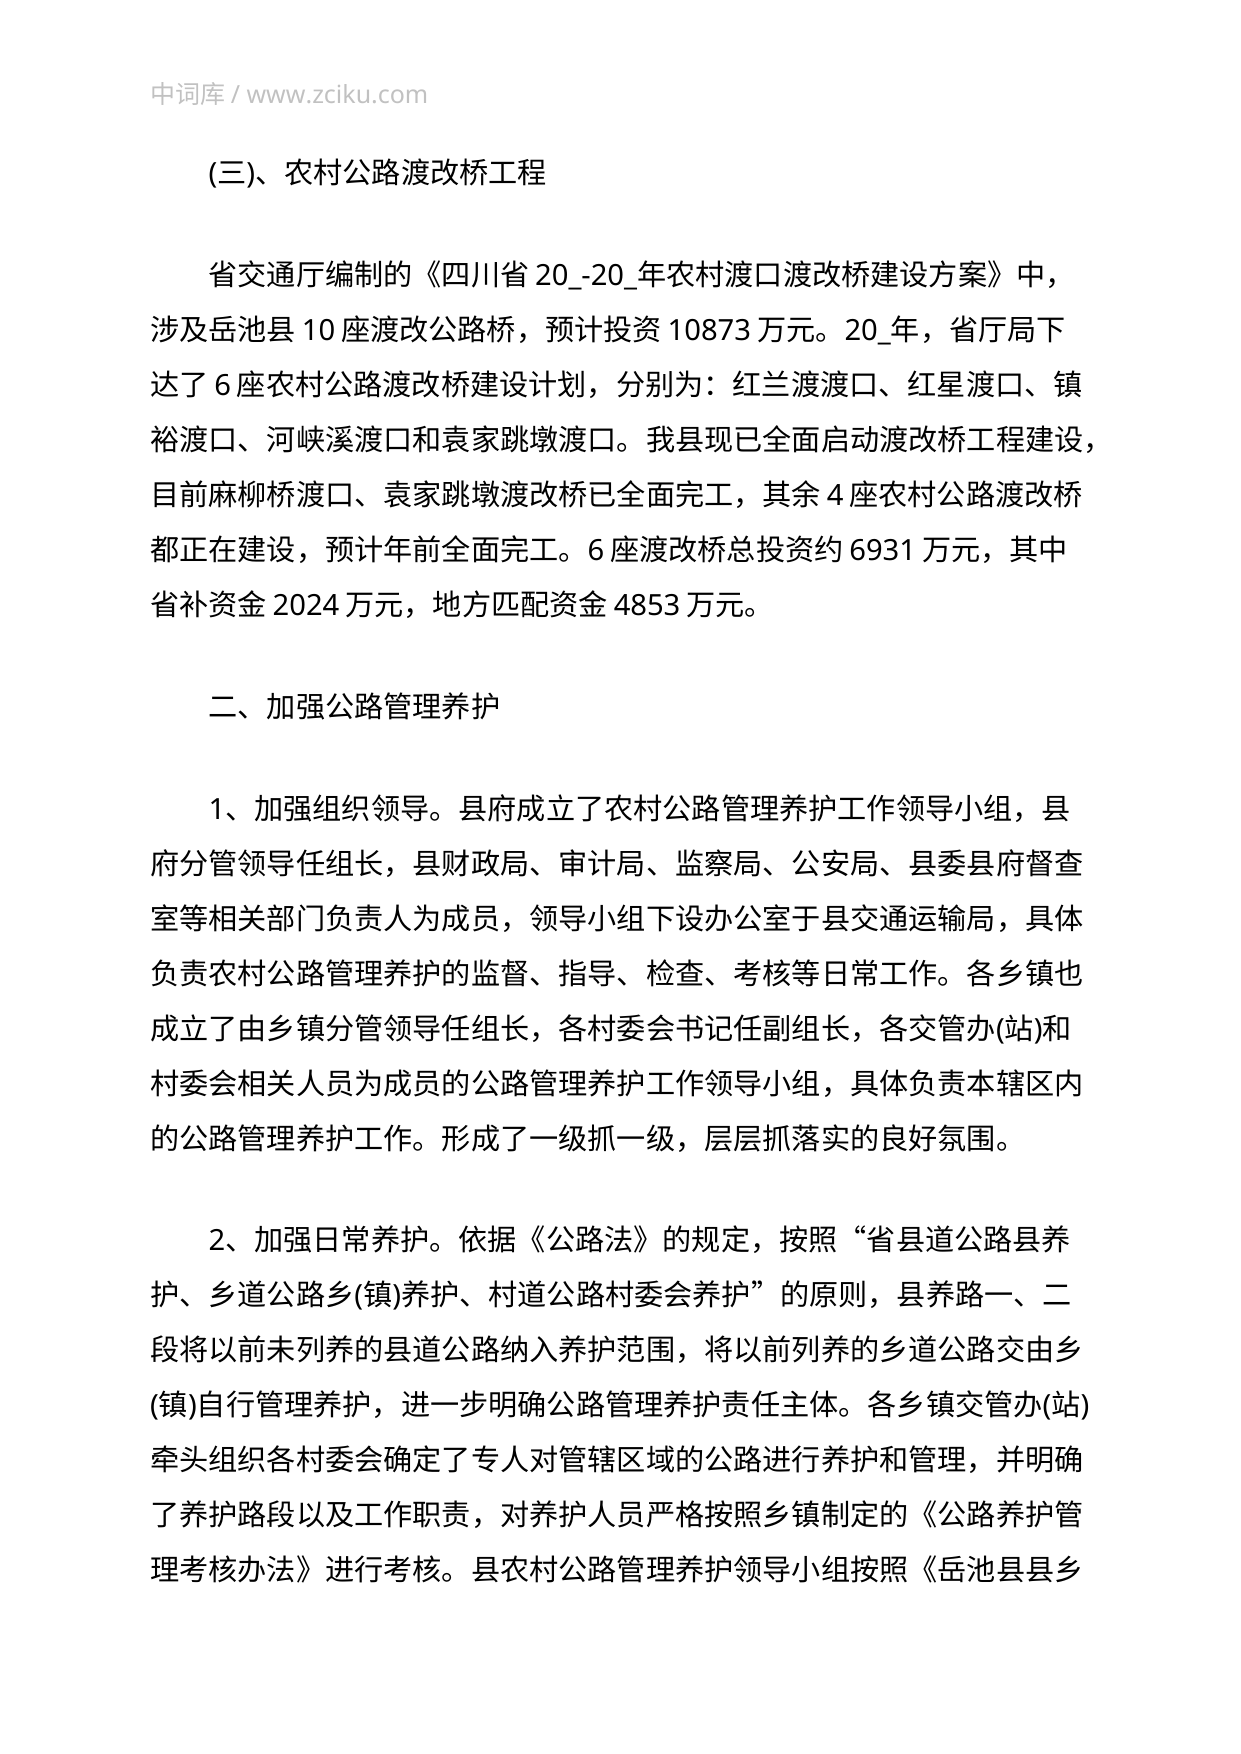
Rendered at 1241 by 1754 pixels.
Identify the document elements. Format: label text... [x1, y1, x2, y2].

text 二、加强公路管理养护 [150, 684, 1090, 726]
text (三)、农村公路渡改桥工程 [150, 150, 1090, 192]
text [150, 1217, 1090, 1589]
text 1、加强组织领导。县府成立了农村公路管理养护工作领导小组，县府分管领导任组长，县财政局、审计局、监察局、公安局、县委县府督查室等相关部门负责人为成员，领导小组下设办公室于县交通运输局，具体负责农村公路管理养护的监督、指导、检查、考核等日常工作。各乡镇也成立了由乡镇分管领导任组长，各村委会书记任副组长，各交管办(站)和村委会相关人员为成员的公路管理养护工作领导小组，具体负责本辖区内的公路管理养护工作。形成了一级抓一级，层层抓落实的良好氛围。 [150, 786, 1090, 1157]
text 省交通厅编制的《四川省20_-20_年农村渡口渡改桥建设方案》中，涉及岳池县10座渡改公路桥，预计投资10873万元。20_年，省厅局下达了6座农村公路渡改桥建设计划，分别为：红兰渡渡口、红星渡口、镇裕渡口、河峡溪渡口和袁家跳墩渡口。我县现已全面启动渡改桥工程建设，目前麻柳桥渡口、袁家跳墩渡改桥已全面完工，其余4座农村公路渡改桥都正在建设，预计年前全面完工。6座渡改桥总投资约6931万元，其中省补资金2024万元，地方匹配资金4853万元。 [150, 252, 1090, 624]
